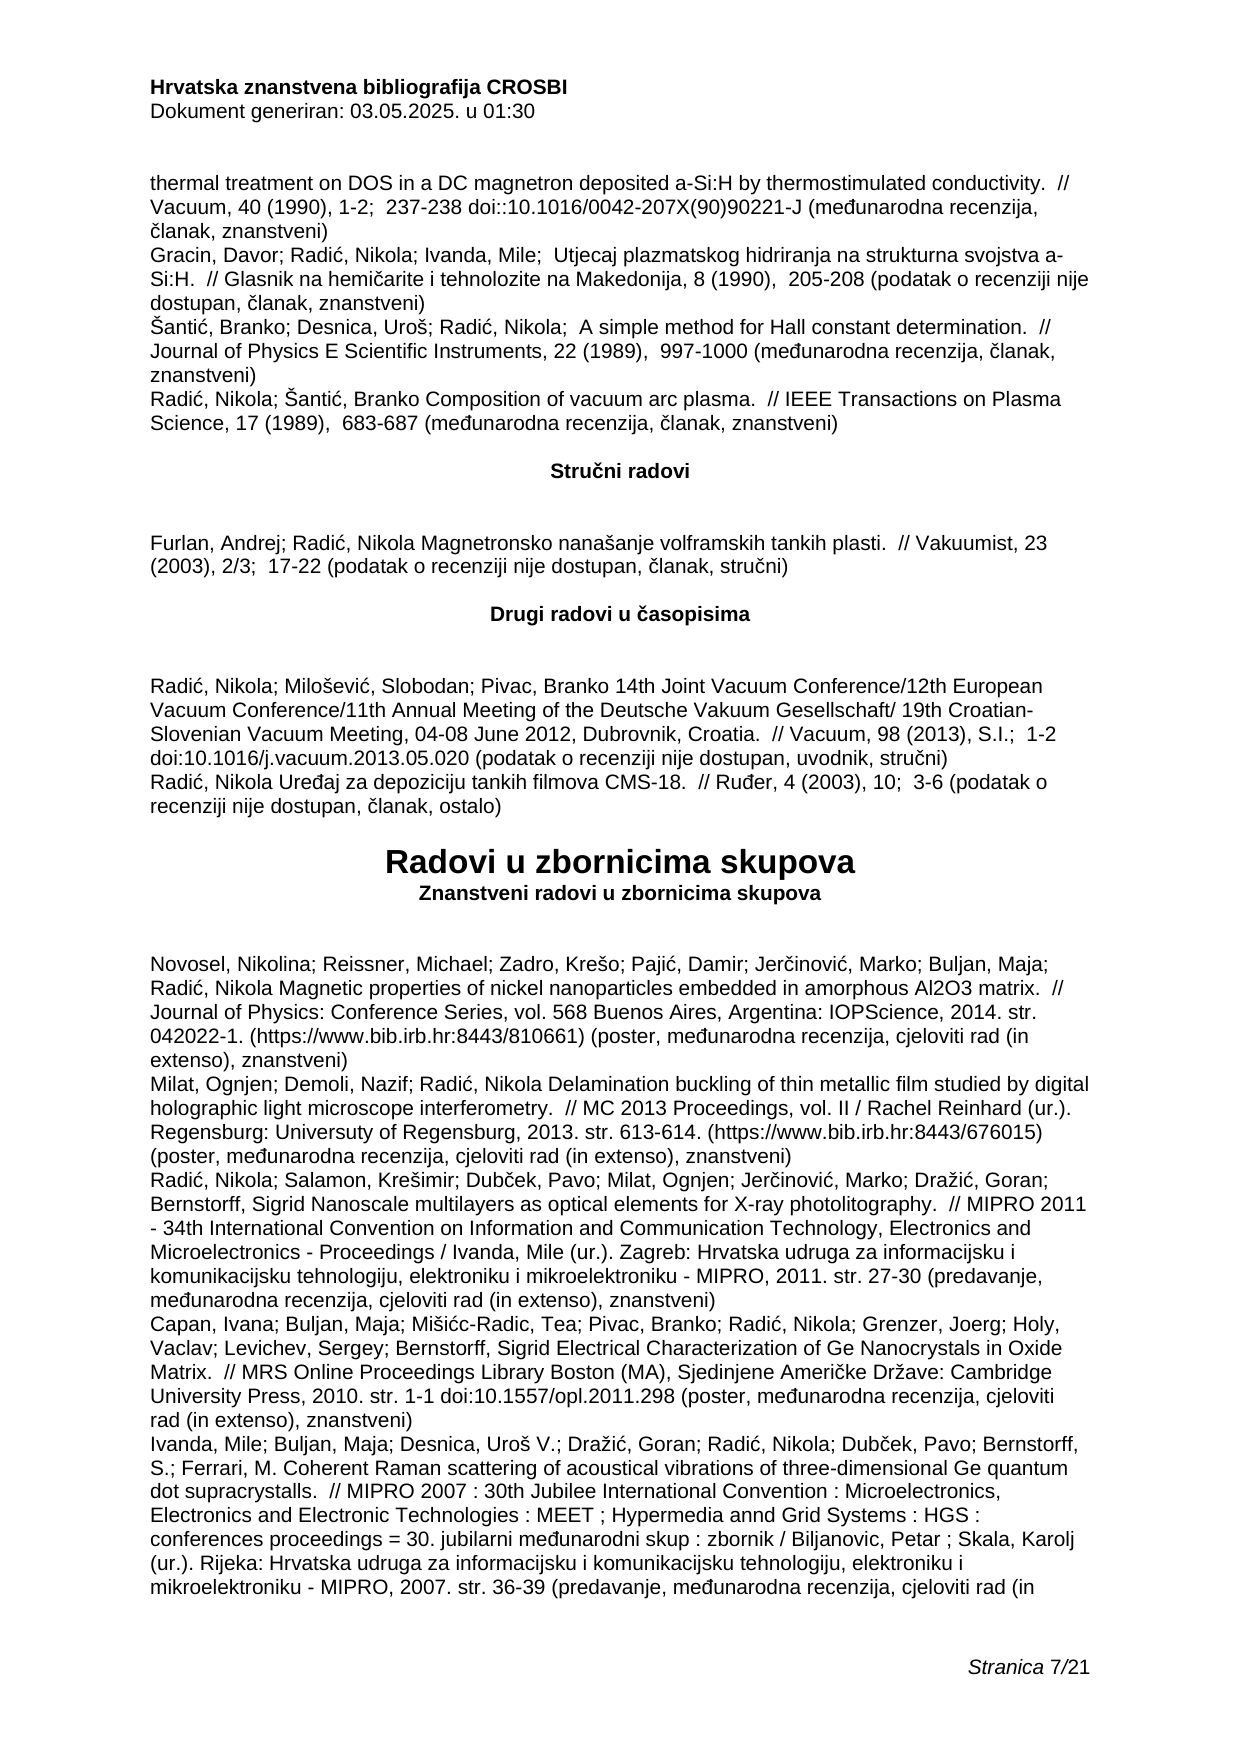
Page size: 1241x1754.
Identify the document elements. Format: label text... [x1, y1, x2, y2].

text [150, 171, 1090, 243]
text Radić, Nikola; Milošević, Slobodan; Pivac, Branko [150, 674, 1090, 770]
text Radić, Nikola; Salamon, Krešimir; Dubček, Pavo; Milat, Ognjen; Jerčinović, Marko; Dražić, Goran; Bernstorff, Sigrid [150, 1168, 1090, 1312]
text Gracin, Davor; Radić, Nikola; Ivanda, Mile; [150, 243, 1090, 315]
text Furlan, Andrej; Radić, Nikola [150, 530, 1090, 578]
text Milat, Ognjen; Demoli, Nazif; Radić, Nikola [150, 1072, 1090, 1168]
text Radić, Nikola; Šantić, Branko [150, 387, 1090, 434]
subtitle Stručni radovi [150, 458, 1090, 482]
text Capan, Ivana; Buljan, Maja; Mišićc-Radic, Tea; Pivac, Branko; Radić, Nikola; Grenzer, Joerg; Holy, Vaclav; Levichev, Sergey; Bernstorff, Sigrid [150, 1312, 1090, 1431]
subtitle Drugi radovi u časopisima [150, 602, 1090, 626]
text Šantić, Branko; Desnica, Uroš; Radić, Nikola; [150, 315, 1090, 387]
text Novosel, Nikolina; Reissner, Michael; Zadro, Krešo; Pajić, Damir; Jerčinović, Marko; Buljan, Maja; Radić, Nikola [150, 952, 1090, 1072]
subtitle Znanstveni radovi u zbornicima skupova [150, 880, 1090, 904]
text Radić, Nikola [150, 770, 1090, 818]
subtitle Radovi u zbornicima skupova [150, 842, 1090, 880]
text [150, 1431, 1090, 1599]
